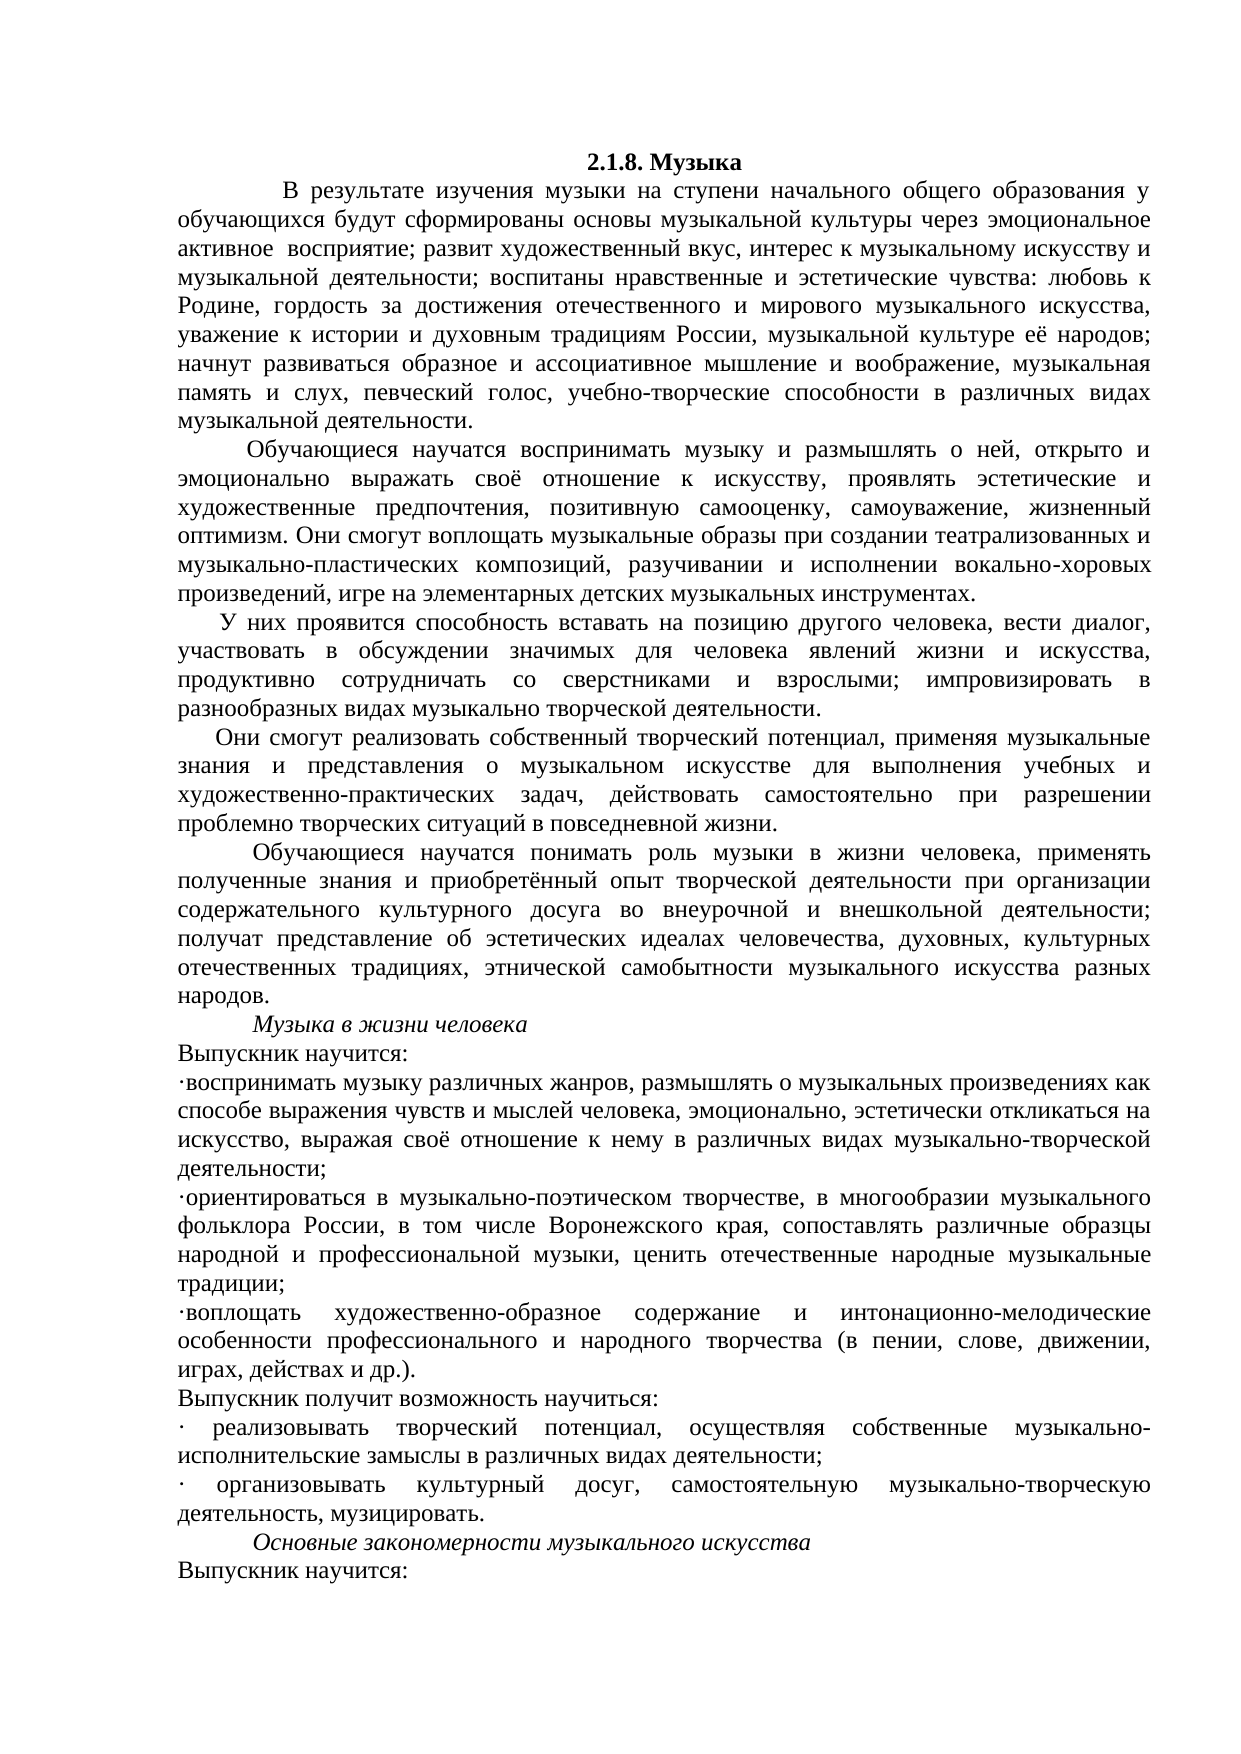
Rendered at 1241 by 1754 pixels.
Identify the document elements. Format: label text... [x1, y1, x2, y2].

text В результате изучения музыки на ступени начального общего образования у обучающихся будут сформированы основы музыкальной культуры через эмоциональное активное восприятие; развит художественный вкус, интерес к музыкальному искусству и музыкальной деятельности; воспитаны нравственные и эстетические чувства: любовь к Родине, гордость за достижения отечественного и мирового музыкального искусства, уважение к истории и духовным традициям России, музыкальной культуре её народов; начнут развиваться образное и ассоциативное мышление и воображение, музыкальная память и слух, певческий голос, учебно-творческие способности в различных видах музыкальной деятельности. [177, 176, 1152, 434]
text Выпускник получит возможность научиться: [177, 1383, 1152, 1412]
text У них проявится способность вставать на позицию другого человека, вести диалог, участвовать в обсуждении значимых для человека явлений жизни и искусства, продуктивно сотрудничать со сверстниками и взрослыми; импровизировать в разнообразных видах музыкально творческой деятельности. [177, 607, 1152, 722]
text Обучающиеся научатся понимать роль музыки в жизни человека, применять полученные знания и приобретённый опыт творческой деятельности при организации содержательного культурного досуга во внеурочной и внешкольной деятельности; получат представление об эстетических идеалах человечества, духовных, культурных отечественных традициях, этнической самобытности музыкального искусства разных народов. [177, 837, 1152, 1009]
text Музыка в жизни человека [177, 1009, 1152, 1038]
text Выпускник научится: [177, 1038, 1152, 1067]
text ·ориентироваться в музыкально-поэтическом творчестве, в многообразии музыкального фольклора России, в том числе Воронежского края, сопоставлять различные образцы народной и профессиональной музыки, ценить отечественные народные музыкальные традиции; [177, 1182, 1152, 1297]
text Основные закономерности музыкального искусства [177, 1527, 1152, 1556]
text 2.1.8. Музыка [177, 147, 1152, 176]
text Они смогут реализовать собственный творческий потенциал, применяя музыкальные знания и представления о музыкальном искусстве для выполнения учебных и художественно-практических задач, действовать самостоятельно при разрешении проблемно творческих ситуаций в повседневной жизни. [177, 722, 1152, 837]
text ·воспринимать музыку различных жанров, размышлять о музыкальных произведениях как способе выражения чувств и мыслей человека, эмоционально, эстетически откликаться на искусство, выражая своё отношение к нему в различных видах музыкально-творческой деятельности; [177, 1067, 1152, 1182]
text · реализовывать творческий потенциал, осуществляя собственные музыкально-исполнительские замыслы в различных видах деятельности; [177, 1412, 1152, 1469]
text · организовывать культурный досуг, самостоятельную музыкально-творческую деятельность, музицировать. [177, 1469, 1152, 1527]
text ·воплощать художественно-образное содержание и интонационно-мелодические особенности профессионального и народного творчества (в пении, слове, движении, играх, действах и др.). [177, 1297, 1152, 1383]
text Выпускник научится: [177, 1556, 1152, 1584]
text Обучающиеся научатся воспринимать музыку и размышлять о ней, открыто и эмоционально выражать своё отношение к искусству, проявлять эстетические и художественные предпочтения, позитивную самооценку, самоуважение, жизненный оптимизм. Они смогут воплощать музыкальные образы при создании театрализованных и музыкально-пластических композиций, разучивании и исполнении вокально-хоровых произведений, игре на элементарных детских музыкальных инструментах. [177, 434, 1152, 607]
